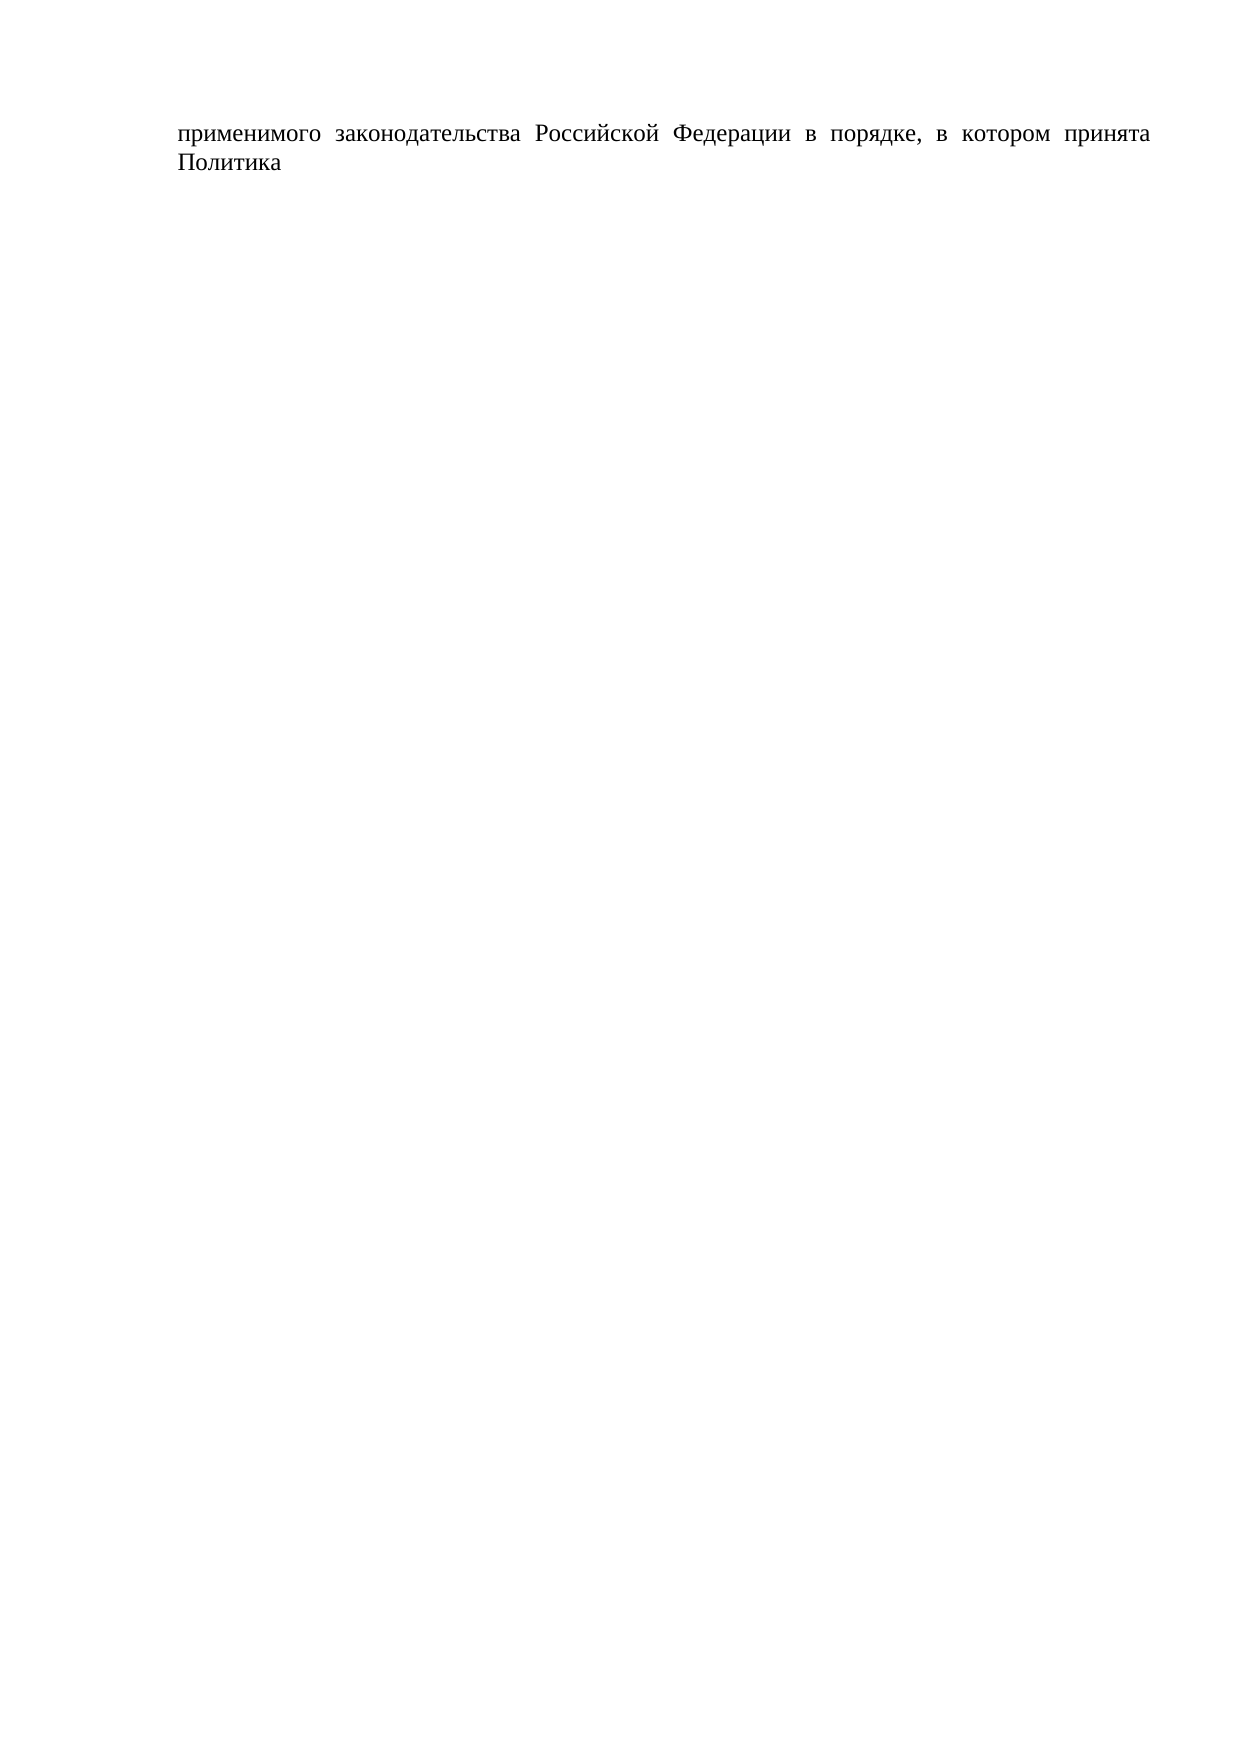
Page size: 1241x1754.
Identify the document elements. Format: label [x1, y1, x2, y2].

text [177, 118, 1152, 176]
